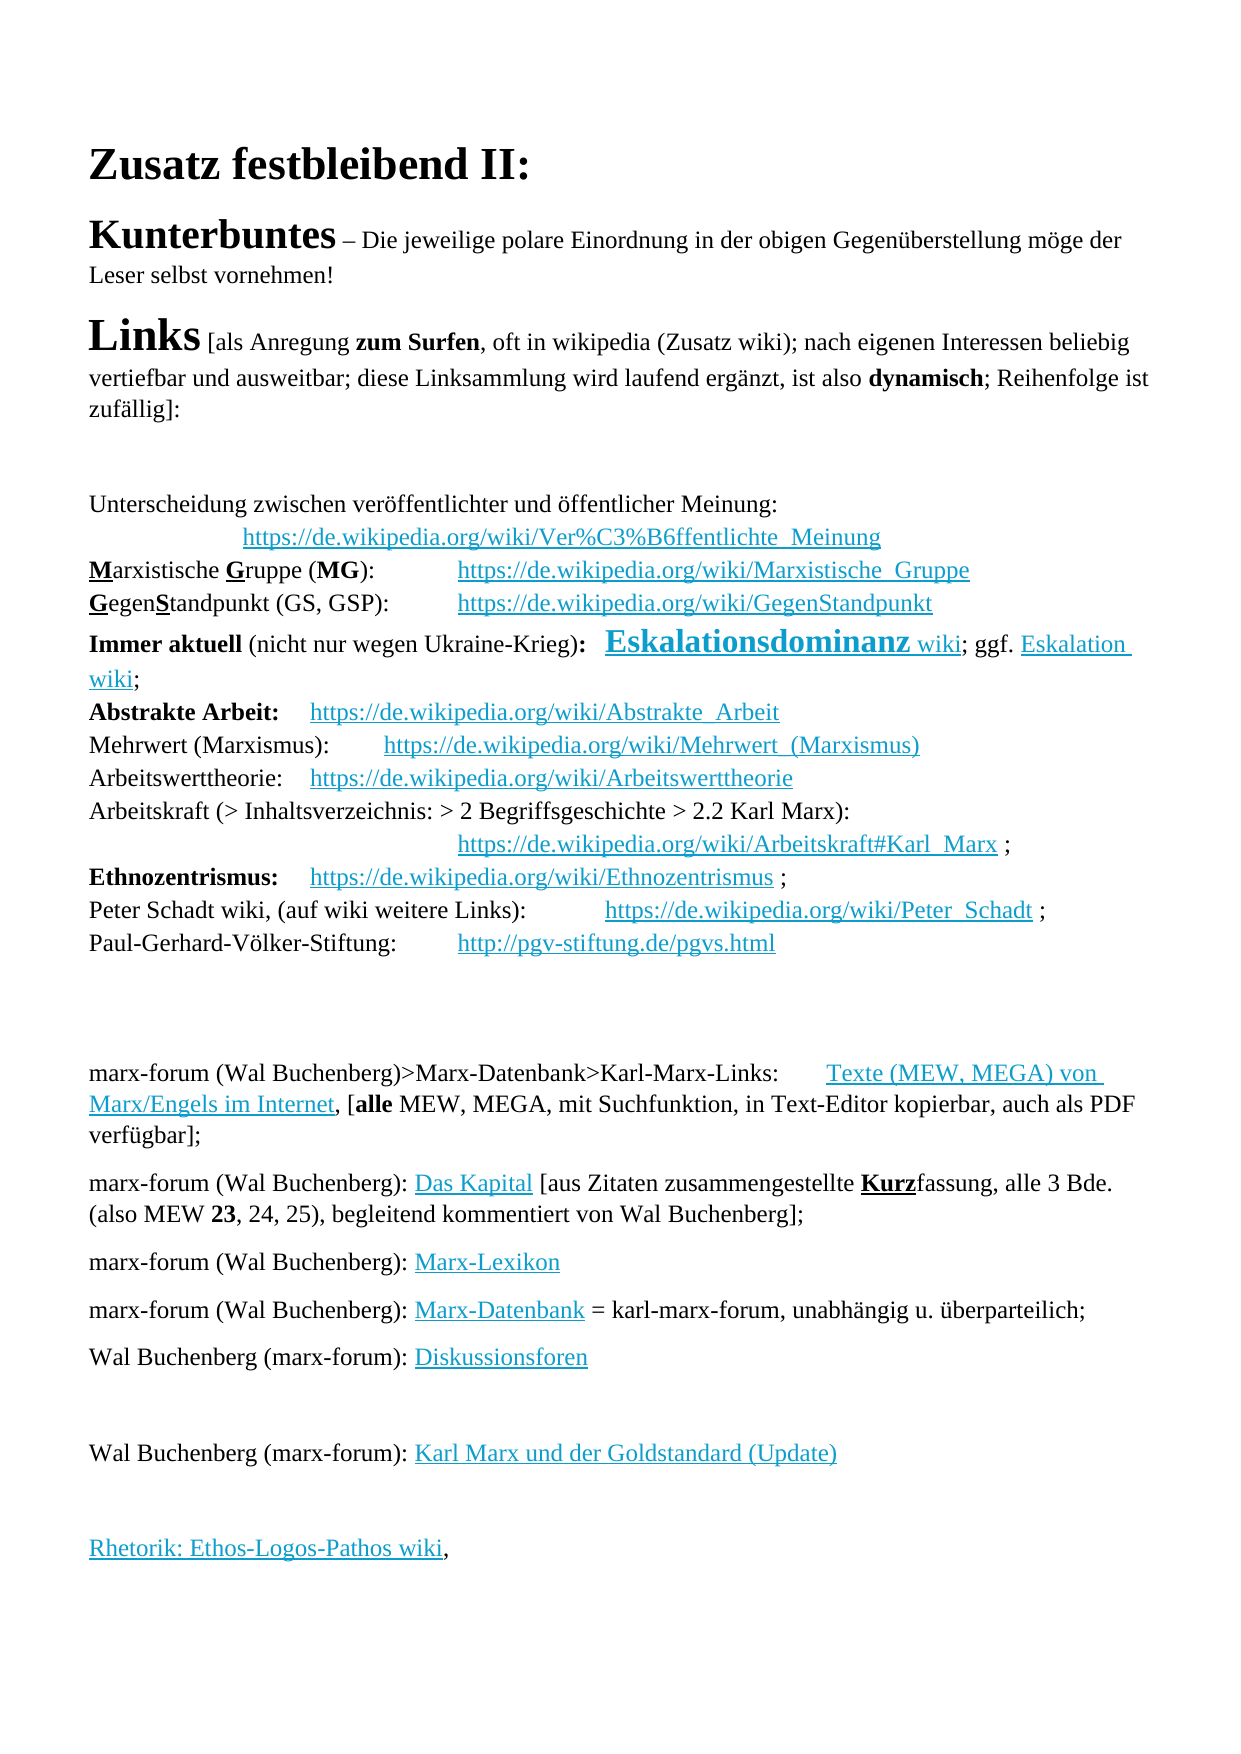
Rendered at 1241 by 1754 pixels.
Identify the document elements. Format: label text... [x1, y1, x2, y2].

picture [630, 528, 642, 545]
picture [513, 595, 520, 611]
text marx-forum (Wal Buchenberg): Marx-Lexikon [89, 1247, 1152, 1276]
text GegenStandpunkt (GS, GSP): https://de.wikipedia.org/wiki/GegenStandpunkt [89, 588, 1152, 617]
text Arbeitswerttheorie: https://de.wikipedia.org/wiki/Arbeitswerttheorie [89, 763, 1152, 792]
picture [305, 529, 312, 545]
picture [893, 902, 900, 918]
text Unterscheidung zwischen veröffentlichter und öffentlicher Meinung: https://de.wikipedia.org/wiki/Ver%C3%B6ffentlichte_Meinung [89, 489, 1152, 551]
picture [695, 836, 702, 852]
picture [513, 562, 520, 578]
text Wal Buchenberg (marx-forum): Diskussionsforen [89, 1342, 1152, 1371]
picture [143, 1096, 152, 1112]
picture [520, 562, 527, 578]
text marx-forum (Wal Buchenberg): Marx-Datenbank = karl-marx-forum, unabhängig u. überparteilich; [89, 1295, 1152, 1323]
picture [672, 742, 677, 753]
picture [547, 775, 552, 786]
picture [365, 775, 370, 786]
text Peter Schadt wiki, (auf wiki weitere Links): https://de.wikipedia.org/wiki/Peter_Schadt ; [89, 895, 1152, 924]
picture [547, 709, 552, 720]
text Paul-Gerhard-Völker-Stiftung: http://pgv-stiftung.de/pgvs.html [89, 928, 1152, 957]
text Abstrakte Arbeit: https://de.wikipedia.org/wiki/Abstrakte_Arbeit [89, 697, 1152, 726]
text Mehrwert (Marxismus): https://de.wikipedia.org/wiki/Mehrwert_(Marxismus) [89, 730, 1152, 759]
picture [372, 874, 377, 885]
picture [695, 595, 702, 611]
picture [372, 709, 377, 720]
picture [520, 595, 527, 611]
text Rhetorik: Ethos-Logos-Pathos wiki, [89, 1533, 1152, 1562]
picture [598, 869, 605, 885]
picture [503, 940, 508, 951]
picture [667, 907, 672, 918]
picture [513, 836, 520, 852]
picture [520, 836, 527, 852]
picture [580, 528, 592, 545]
picture [598, 704, 605, 720]
picture [660, 907, 665, 918]
text Wal Buchenberg (marx-forum): Karl Marx und der Goldstandard (Update) [89, 1438, 1152, 1467]
picture [298, 529, 305, 545]
text Marxistische Gruppe (MG): https://de.wikipedia.org/wiki/Marxistische_Gruppe [89, 555, 1152, 584]
picture [598, 770, 605, 786]
picture [365, 874, 370, 885]
text Links [als Anregung zum Surfen, oft in wikipedia (Zusatz wiki); nach eigenen Interessen beliebig vertiefbar und ausweitbar; diese Linksammlung wird laufend ergänzt, ist also dynamisch; Reihenfolge ist zufällig]: [89, 308, 1152, 423]
picture [718, 706, 726, 716]
picture [372, 775, 377, 786]
text Zusatz festbleibend II: [89, 136, 1152, 189]
picture [842, 907, 847, 918]
picture [365, 709, 370, 720]
picture [547, 874, 552, 885]
text Arbeitskraft (> Inhaltsverzeichnis: > 2 Begriffsgeschichte > 2.2 Karl Marx): https://de.wikipedia.org/wiki/Arbeitskraft#Karl_Marx ; Ethnozentrismus: https://de.wikipedia.org/wiki/Ethnozentrismus ; [89, 796, 1152, 891]
text marx-forum (Wal Buchenberg): Das Kapital [aus Zitaten zusammengestellte Kurzfassung, alle 3 Bde. (also MEW 23, 24, 25), begleitend kommentiert von Wal Buchenberg]; [89, 1168, 1152, 1228]
text Immer aktuell (nicht nur wegen Ukraine-Krieg): Eskalationsdominanz wiki; ggf. Eskalation wiki; [89, 621, 1152, 693]
picture [480, 529, 487, 545]
text Kunterbuntes – Die jeweilige polare Einordnung in der obigen Gegenüberstellung möge der Leser selbst vornehmen! [89, 210, 1152, 289]
picture [695, 562, 702, 578]
picture [756, 838, 764, 848]
text marx-forum (Wal Buchenberg)>Marx-Datenbank>Karl-Marx-Links: Texte (MEW, MEGA) von Marx/Engels im Internet, [alle MEW, MEGA, mit Suchfunktion, in Text-Editor kopierbar, auch als PDF verfügbar]; [89, 1058, 1152, 1149]
